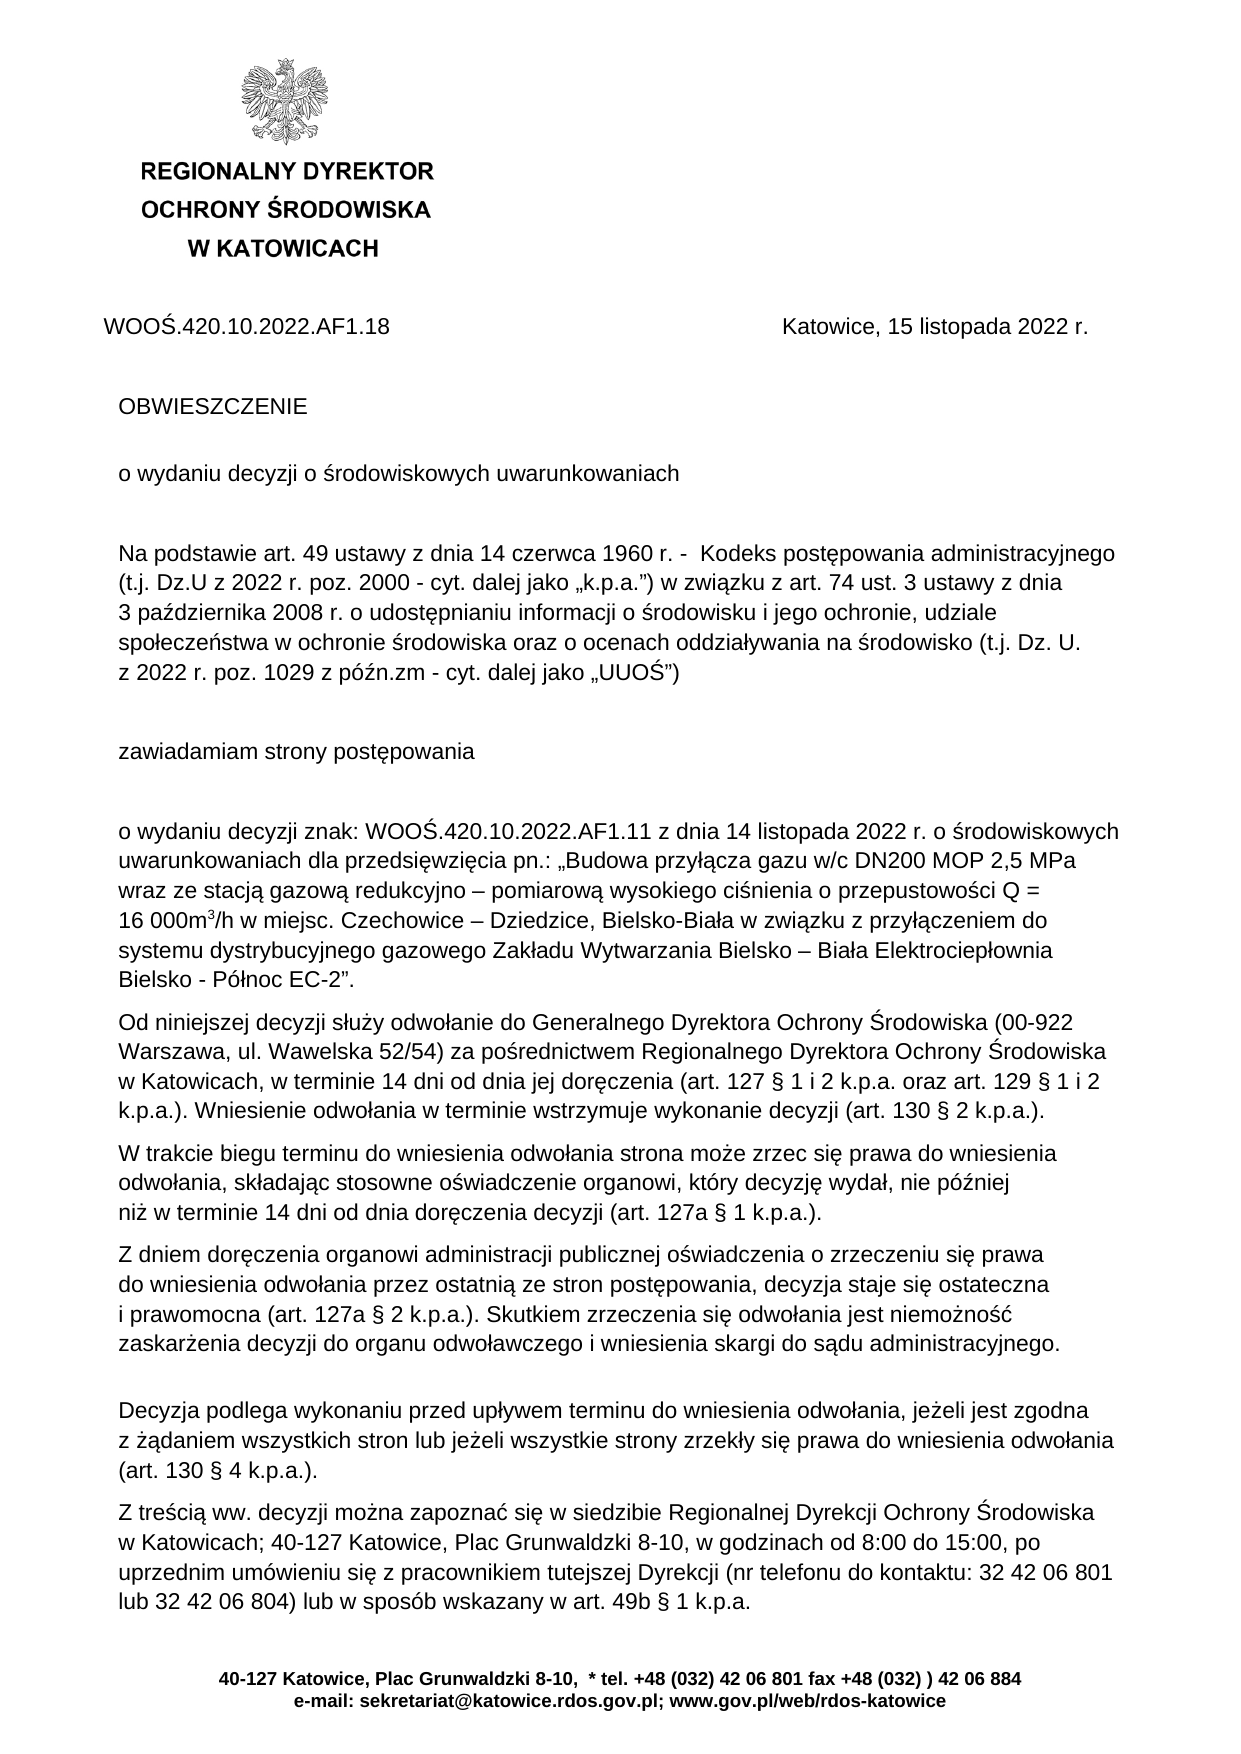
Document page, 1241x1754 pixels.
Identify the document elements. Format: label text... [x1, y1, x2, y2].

picture [118, 14, 453, 313]
subtitle OBWIESZCZENIE [118, 393, 1122, 419]
text WOOŚ.420.10.2022.AF1.18 Katowice, 15 listopada 2022 r. [103, 313, 1122, 339]
text o wydaniu decyzji o środowiskowych uwarunkowaniach [118, 460, 1122, 486]
list Na podstawie art. 49 ustawy z dnia 14 czerwca 1960 r. - Kodeks postępowania administracyjnego (t.j. Dz.U z 2022 r. poz. 2000 - cyt. dalej jako „k.p.a.”) w związku z art. 74 ust. 3 ustawy z dnia 3 października 2008 r. o udostępnianiu informacji o środowisku i jego ochronie, udziale społeczeństwa w ochronie środowiska oraz o ocenach oddziaływania na środowisko (t.j. Dz. U. z 2022 r. poz. 1029 z późn.zm - cyt. dalej jako „UUOŚ”) [118, 540, 1122, 685]
text W trakcie biegu terminu do wniesienia odwołania strona może zrzec się prawa do wniesienia odwołania, składając stosowne oświadczenie organowi, który decyzję wydał, nie później niż w terminie 14 dni od dnia doręczenia decyzji (art. 127a § 1 k.p.a.). [118, 1140, 1120, 1225]
list zawiadamiam strony postępowania [118, 738, 1122, 764]
text Decyzja podlega wykonaniu przed upływem terminu do wniesienia odwołania, jeżeli jest zgodna z żądaniem wszystkich stron lub jeżeli wszystkie strony zrzekły się prawa do wniesienia odwołania (art. 130 § 4 k.p.a.). [118, 1397, 1120, 1483]
list o wydaniu decyzji znak: WOOŚ.420.10.2022.AF1.11 z dnia 14 listopada 2022 r. o środowiskowych uwarunkowaniach dla przedsięwzięcia pn.: „Budowa przyłącza gazu w/c DN200 MOP 2,5 MPa wraz ze stacją gazową redukcyjno – pomiarową wysokiego ciśnienia o przepustowości Q = 16 000m3/h w miejsc. Czechowice – Dziedzice, Bielsko-Biała w związku z przyłączeniem do systemu dystrybucyjnego gazowego Zakładu Wytwarzania Bielsko – Biała Elektrociepłownia Bielsko - Północ EC-2”. [118, 818, 1122, 993]
text Z treścią ww. decyzji można zapoznać się w siedzibie Regionalnej Dyrekcji Ochrony Środowiska w Katowicach; 40-127 Katowice, Plac Grunwaldzki 8-10, w godzinach od 8:00 do 15:00, po uprzednim umówieniu się z pracownikiem tutejszej Dyrekcji (nr telefonu do kontaktu: 32 42 06 801 lub 32 42 06 804) lub w sposób wskazany w art. 49b § 1 k.p.a. [118, 1499, 1122, 1614]
text Od niniejszej decyzji służy odwołanie do Generalnego Dyrektora Ochrony Środowiska (00-922 Warszawa, ul. Wawelska 52/54) za pośrednictwem Regionalnego Dyrektora Ochrony Środowiska w Katowicach, w terminie 14 dni od dnia jej doręczenia (art. 127 § 1 i 2 k.p.a. oraz art. 129 § 1 i 2 k.p.a.). Wniesienie odwołania w terminie wstrzymuje wykonanie decyzji (art. 130 § 2 k.p.a.). [118, 1008, 1120, 1124]
text Z dniem doręczenia organowi administracji publicznej oświadczenia o zrzeczeniu się prawa do wniesienia odwołania przez ostatnią ze stron postępowania, decyzja staje się ostateczna i prawomocna (art. 127a § 2 k.p.a.). Skutkiem zrzeczenia się odwołania jest niemożność zaskarżenia decyzji do organu odwoławczego i wniesienia skargi do sądu administracyjnego. [118, 1241, 1120, 1357]
